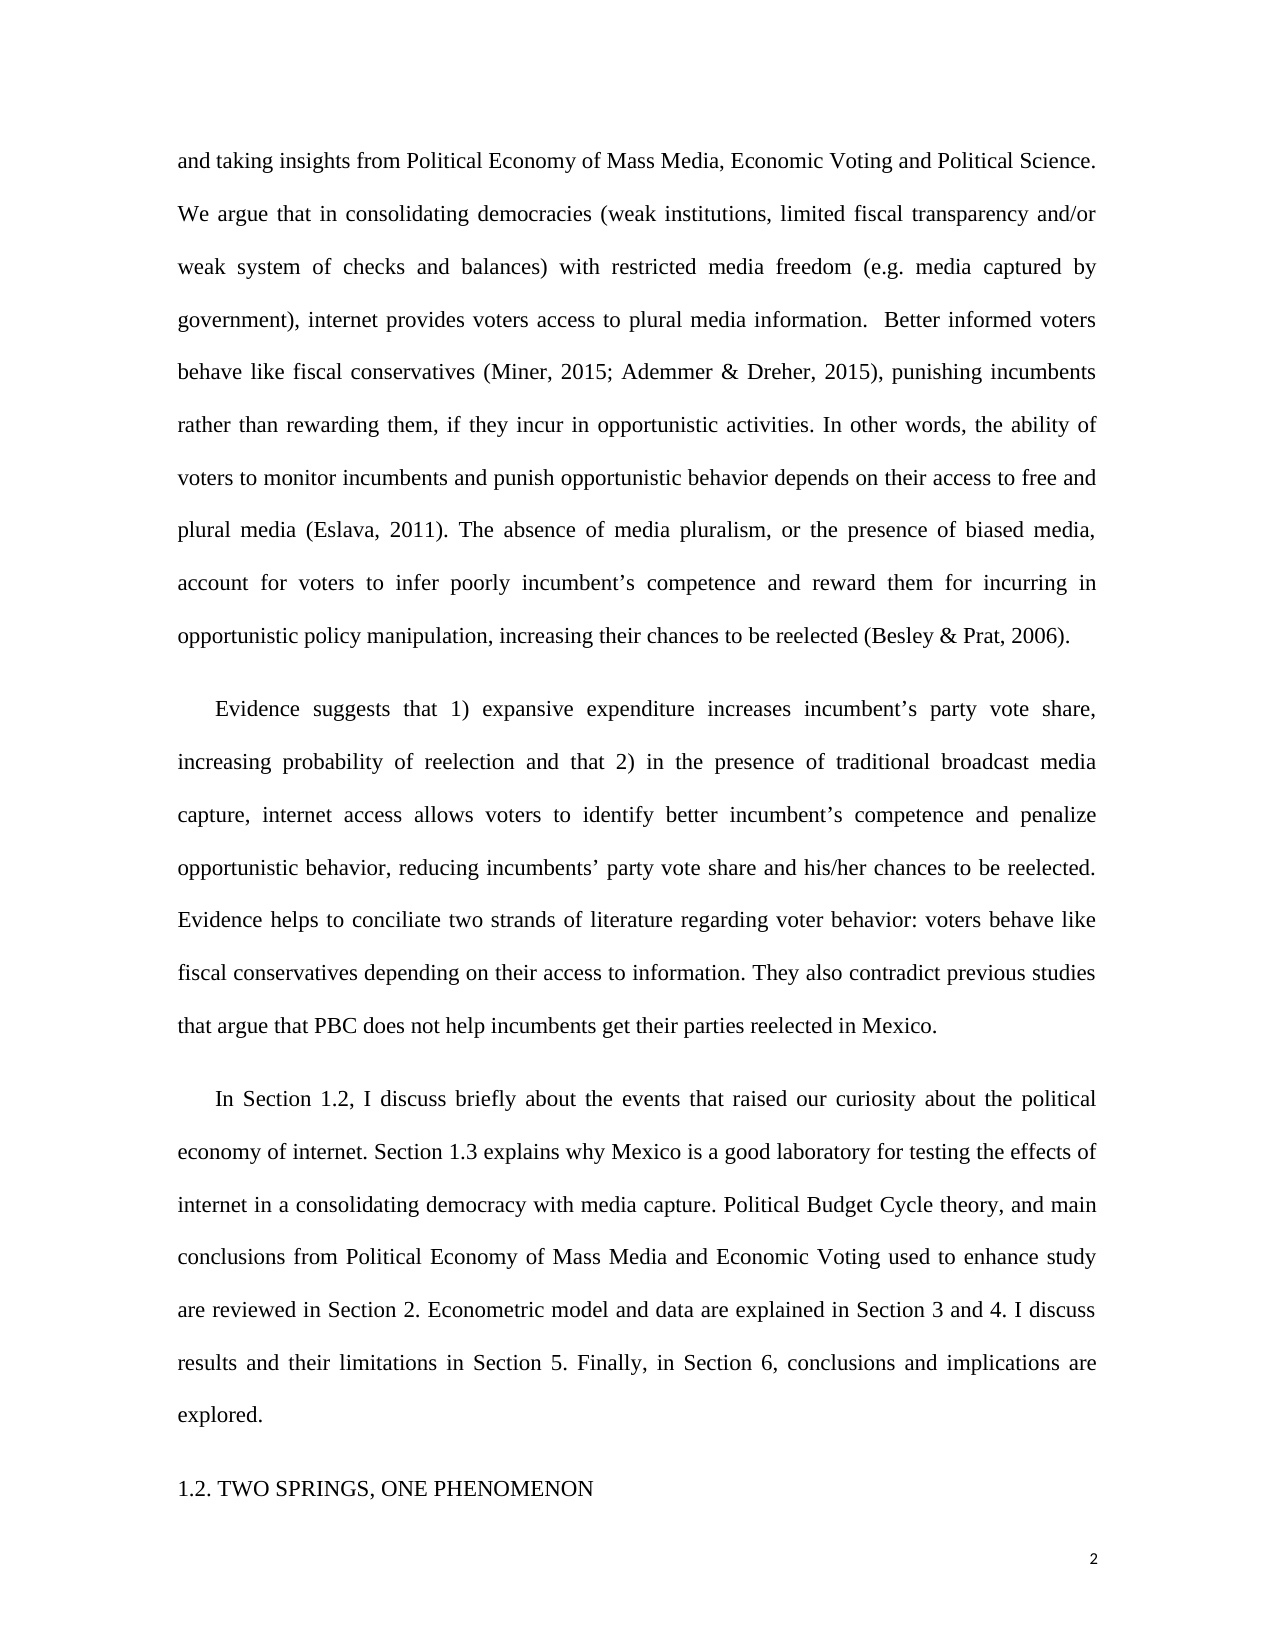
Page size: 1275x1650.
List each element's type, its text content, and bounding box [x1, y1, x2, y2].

text Evidence suggests that 1) expansive expenditure increases incumbent’s party vote share, increasing probability of reelection and that 2) in the presence of traditional broadcast media capture, internet access allows voters to identify better incumbent’s competence and penalize opportunistic behavior, reducing incumbents’ party vote share and his/her chances to be reelected. Evidence helps to conciliate two strands of literature regarding voter behavior: voters behave like fiscal conservatives depending on their access to information. They also contradict previous studies that argue that PBC does not help incumbents get their parties reelected in Mexico. [177, 696, 1098, 1038]
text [177, 148, 1098, 648]
text 1.2. TWO SPRINGS, ONE PHENOMENON [177, 1475, 1098, 1501]
text In Section 1.2, I discuss briefly about the events that raised our curiosity about the political economy of internet. Section 1.3 explains why Mexico is a good laboratory for testing the effects of internet in a consolidating democracy with media capture. Political Budget Cycle theory, and main conclusions from Political Economy of Mass Media and Economic Voting used to enhance study are reviewed in Section 2. Econometric model and data are explained in Section 3 and 4. I discuss results and their limitations in Section 5. Finally, in Section 6, conclusions and implications are explored. [177, 1085, 1098, 1428]
